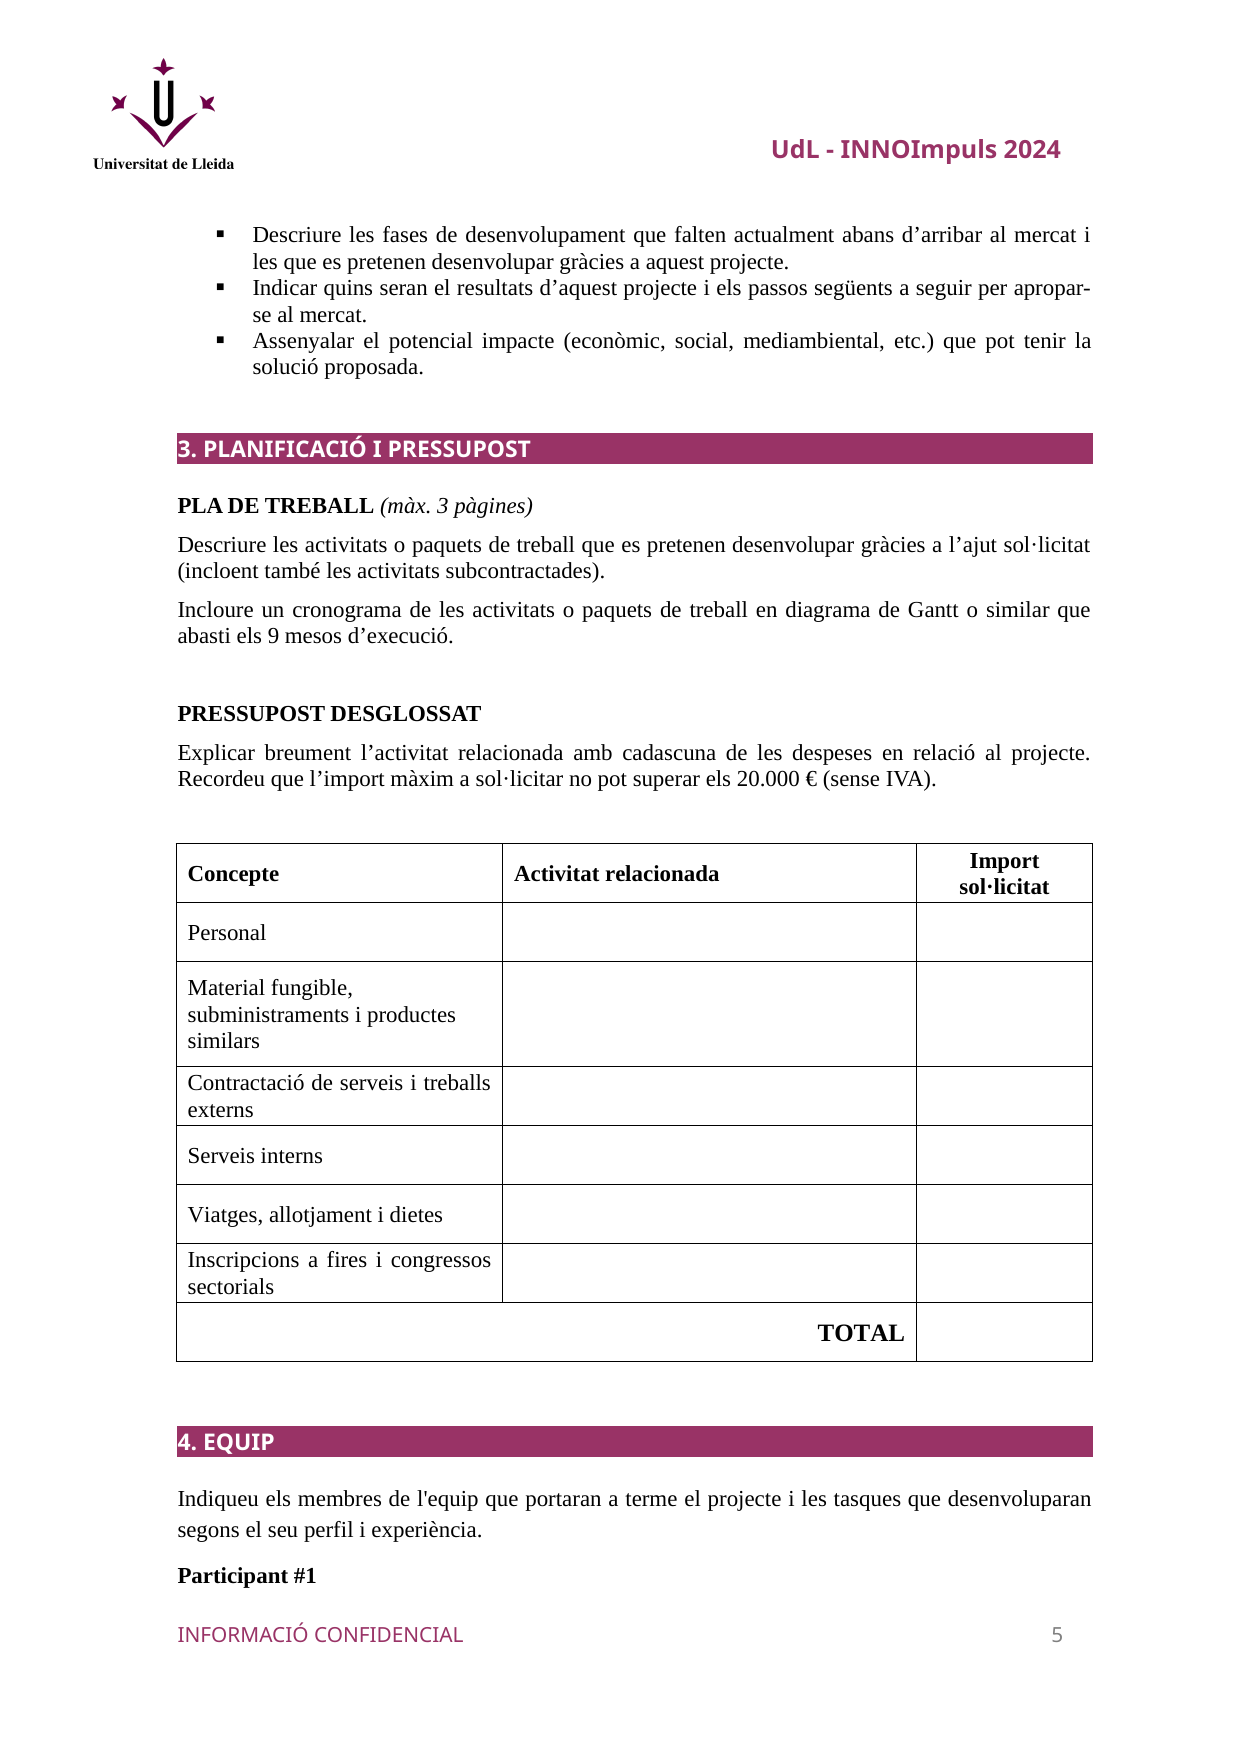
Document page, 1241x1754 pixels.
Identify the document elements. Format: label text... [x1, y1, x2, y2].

table_cell Viatges, allotjament i dietes [177, 1185, 502, 1243]
table_cell [503, 1126, 916, 1184]
table_header Concepte [177, 844, 502, 902]
table_cell Material fungible, subministraments i productes similars [177, 962, 502, 1066]
table_cell [917, 1185, 1092, 1243]
text 3. PLANIFICACIÓ I PRESSUPOST [177, 433, 1093, 464]
text 4. EQUIP [177, 1426, 1093, 1457]
table_cell [917, 1244, 1092, 1302]
list Indicar quins seran el resultats d’aquest projecte i els passos següents a seguir per apropar-se al mercat. [215, 274, 1093, 327]
table_cell [503, 903, 916, 961]
text PRESSUPOST DESGLOSSAT [177, 700, 1093, 727]
table_cell [917, 903, 1092, 961]
text Incloure un cronograma de les activitats o paquets de treball en diagrama de Gantt o similar que abasti els 9 mesos d’execució. [177, 596, 1093, 649]
table_cell Contractació de serveis i treballs externs [177, 1067, 502, 1125]
table_cell [917, 1303, 1092, 1361]
text Descriure les activitats o paquets de treball que es pretenen desenvolupar gràcies a l’ajut sol·licitat (incloent també les activitats subcontractades). [177, 531, 1093, 584]
table_cell Serveis interns [177, 1126, 502, 1184]
table_cell [503, 1067, 916, 1125]
table_header Import sol·licitat [917, 844, 1092, 902]
table_cell Inscripcions a fires i congressos sectorials [177, 1244, 502, 1302]
table_cell [917, 1067, 1092, 1125]
table_cell [917, 1126, 1092, 1184]
table_cell [503, 1185, 916, 1243]
text PLA DE TREBALL (màx. 3 pàgines) [177, 492, 1093, 518]
text Indiqueu els membres de l'equip que portaran a terme el projecte i les tasques que desenvoluparan segons el seu perfil i experiència. [177, 1485, 1093, 1542]
list Assenyalar el potencial impacte (econòmic, social, mediambiental, etc.) que pot tenir la solució proposada. [215, 327, 1093, 380]
text Explicar breument l’activitat relacionada amb cadascuna de les despeses en relació al projecte. Recordeu que l’import màxim a sol·licitar no pot superar els 20.000 € (sense IVA). [177, 739, 1093, 792]
table_cell [503, 1244, 916, 1302]
table_cell Personal [177, 903, 502, 961]
table_cell TOTAL [177, 1303, 916, 1361]
table_cell [503, 962, 916, 1066]
table_cell [917, 962, 1092, 1066]
list Descriure les fases de desenvolupament que falten actualment abans d’arribar al mercat i les que es pretenen desenvolupar gràcies a aquest projecte. [215, 222, 1093, 274]
table_header Activitat relacionada [503, 844, 916, 902]
picture [93, 58, 234, 169]
text Participant #1 [177, 1562, 1093, 1589]
